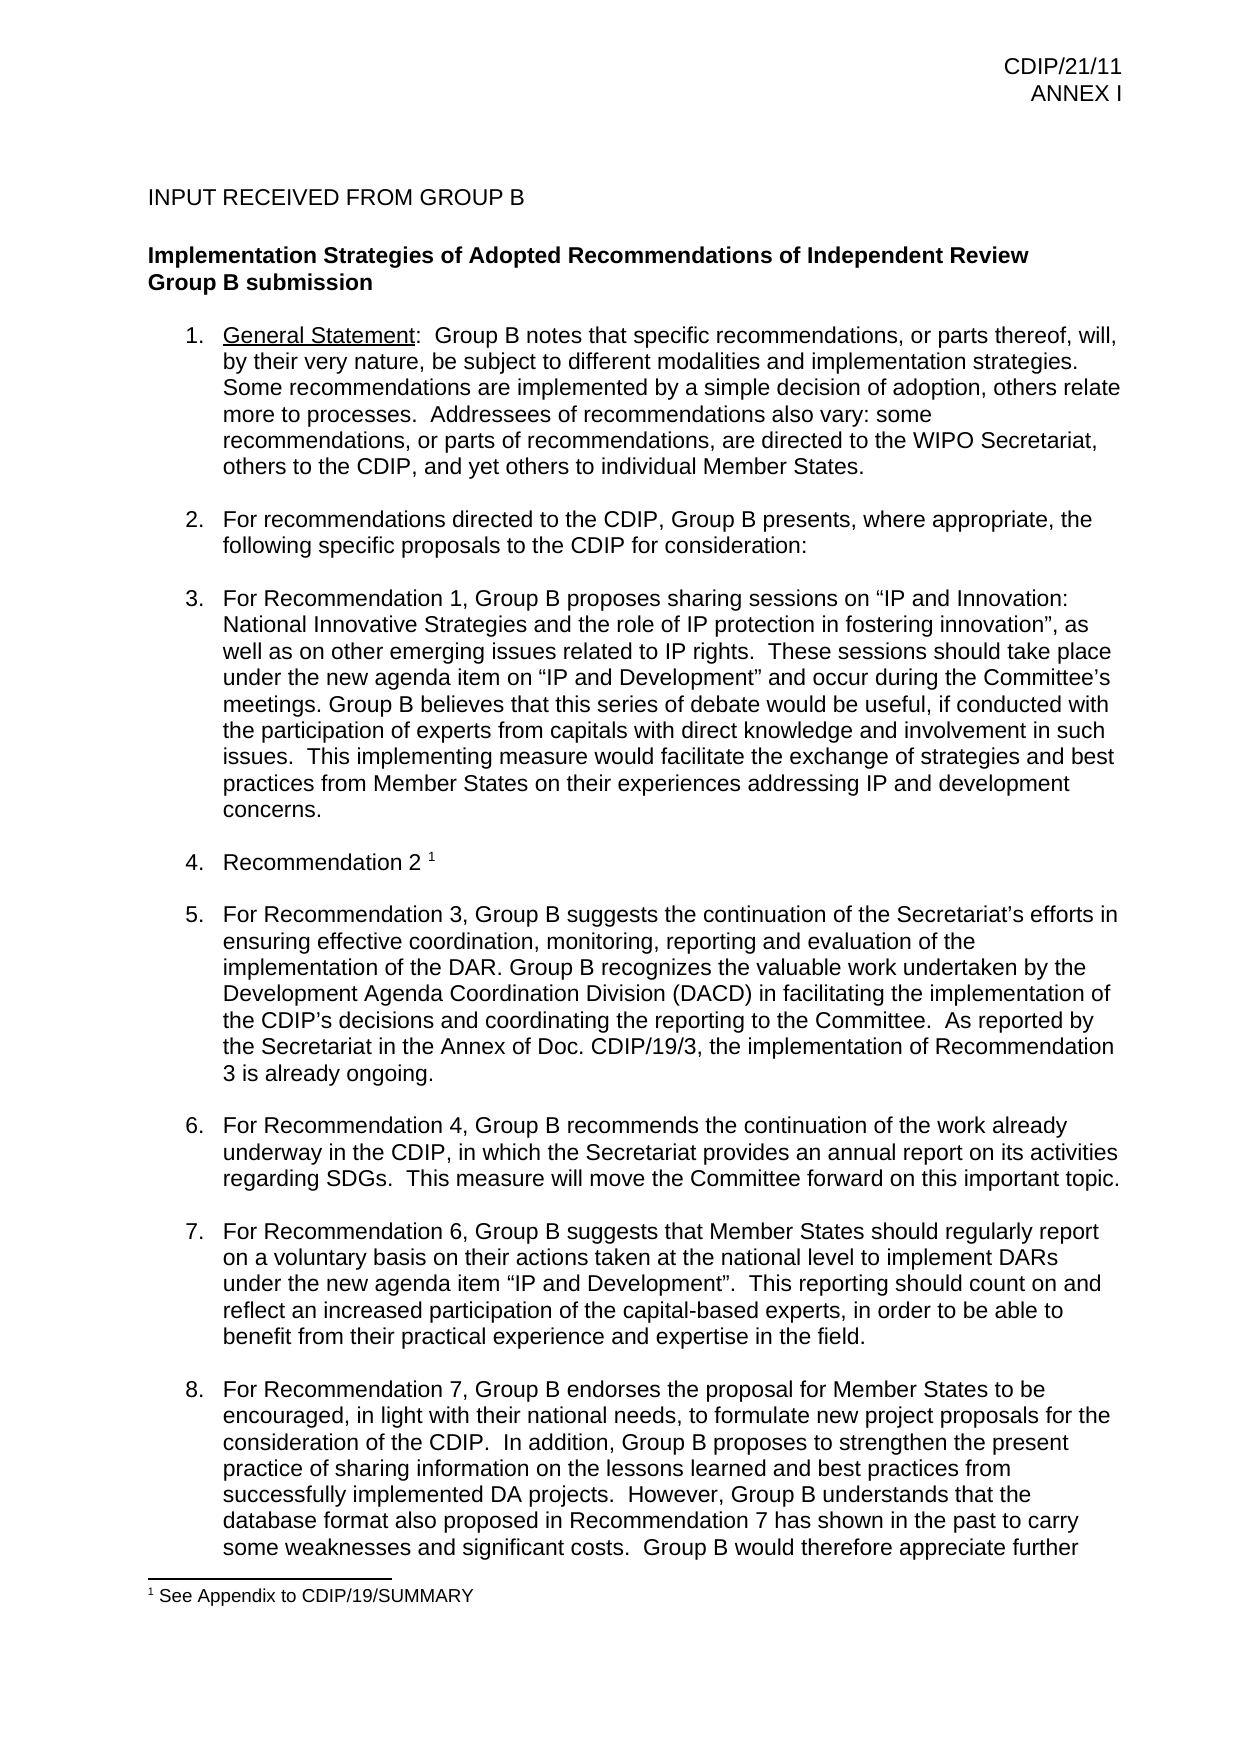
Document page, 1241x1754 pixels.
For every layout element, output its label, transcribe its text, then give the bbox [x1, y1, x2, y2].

list General Statement: Group B notes that specific recommendations, or parts thereof, will, by their very nature, be subject to different modalities and implementation strategies. Some recommendations are implemented by a simple decision of adoption, others relate more to processes. Addressees of recommendations also vary: some recommendations, or parts of recommendations, are directed to the WIPO Secretariat, others to the CDIP, and yet others to individual Member States. [185, 322, 1122, 480]
list Recommendation 2 [185, 849, 1122, 875]
list For recommendations directed to the CDIP, Group B presents, where appropriate, the following specific proposals to the CDIP for consideration: [185, 506, 1122, 559]
text Implementation Strategies of Adopted Recommendations of Independent Review [148, 242, 1122, 269]
list For Recommendation 4, Group B recommends the continuation of the work already underway in the CDIP, in which the Secretariat provides an annual report on its activities regarding SDGs. This measure will move the Committee forward on this important topic. [185, 1112, 1122, 1191]
subtitle Input received from group b [148, 183, 1122, 210]
list For Recommendation 3, Group B suggests the continuation of the Secretariat’s efforts in ensuring effective coordination, monitoring, reporting and evaluation of the implementation of the DAR. Group B recognizes the valuable work undertaken by the Development Agenda Coordination Division (DACD) in facilitating the implementation of the CDIP’s decisions and coordinating the reporting to the Committee. As reported by the Secretariat in the Annex of Doc. CDIP/19/3, the implementation of Recommendation 3 is already ongoing. [185, 901, 1122, 1086]
list For Recommendation 6, Group B suggests that Member States should regularly report on a voluntary basis on their actions taken at the national level to implement DARs under the new agenda item “IP and Development”. This reporting should count on and reflect an increased participation of the capital-based experts, in order to be able to benefit from their practical experience and expertise in the field. [185, 1218, 1122, 1349]
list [185, 1376, 1122, 1560]
list For Recommendation 1, Group B proposes sharing sessions on “IP and Innovation: National Innovative Strategies and the role of IP protection in fostering innovation”, as well as on other emerging issues related to IP rights. These sessions should take place under the new agenda item on “IP and Development” and occur during the Committee’s meetings. Group B believes that this series of debate would be useful, if conducted with the participation of experts from capitals with direct knowledge and involvement in such issues. This implementing measure would facilitate the exchange of strategies and best practices from Member States on their experiences addressing IP and development concerns. [185, 585, 1122, 822]
text Group B submission [148, 269, 1122, 295]
